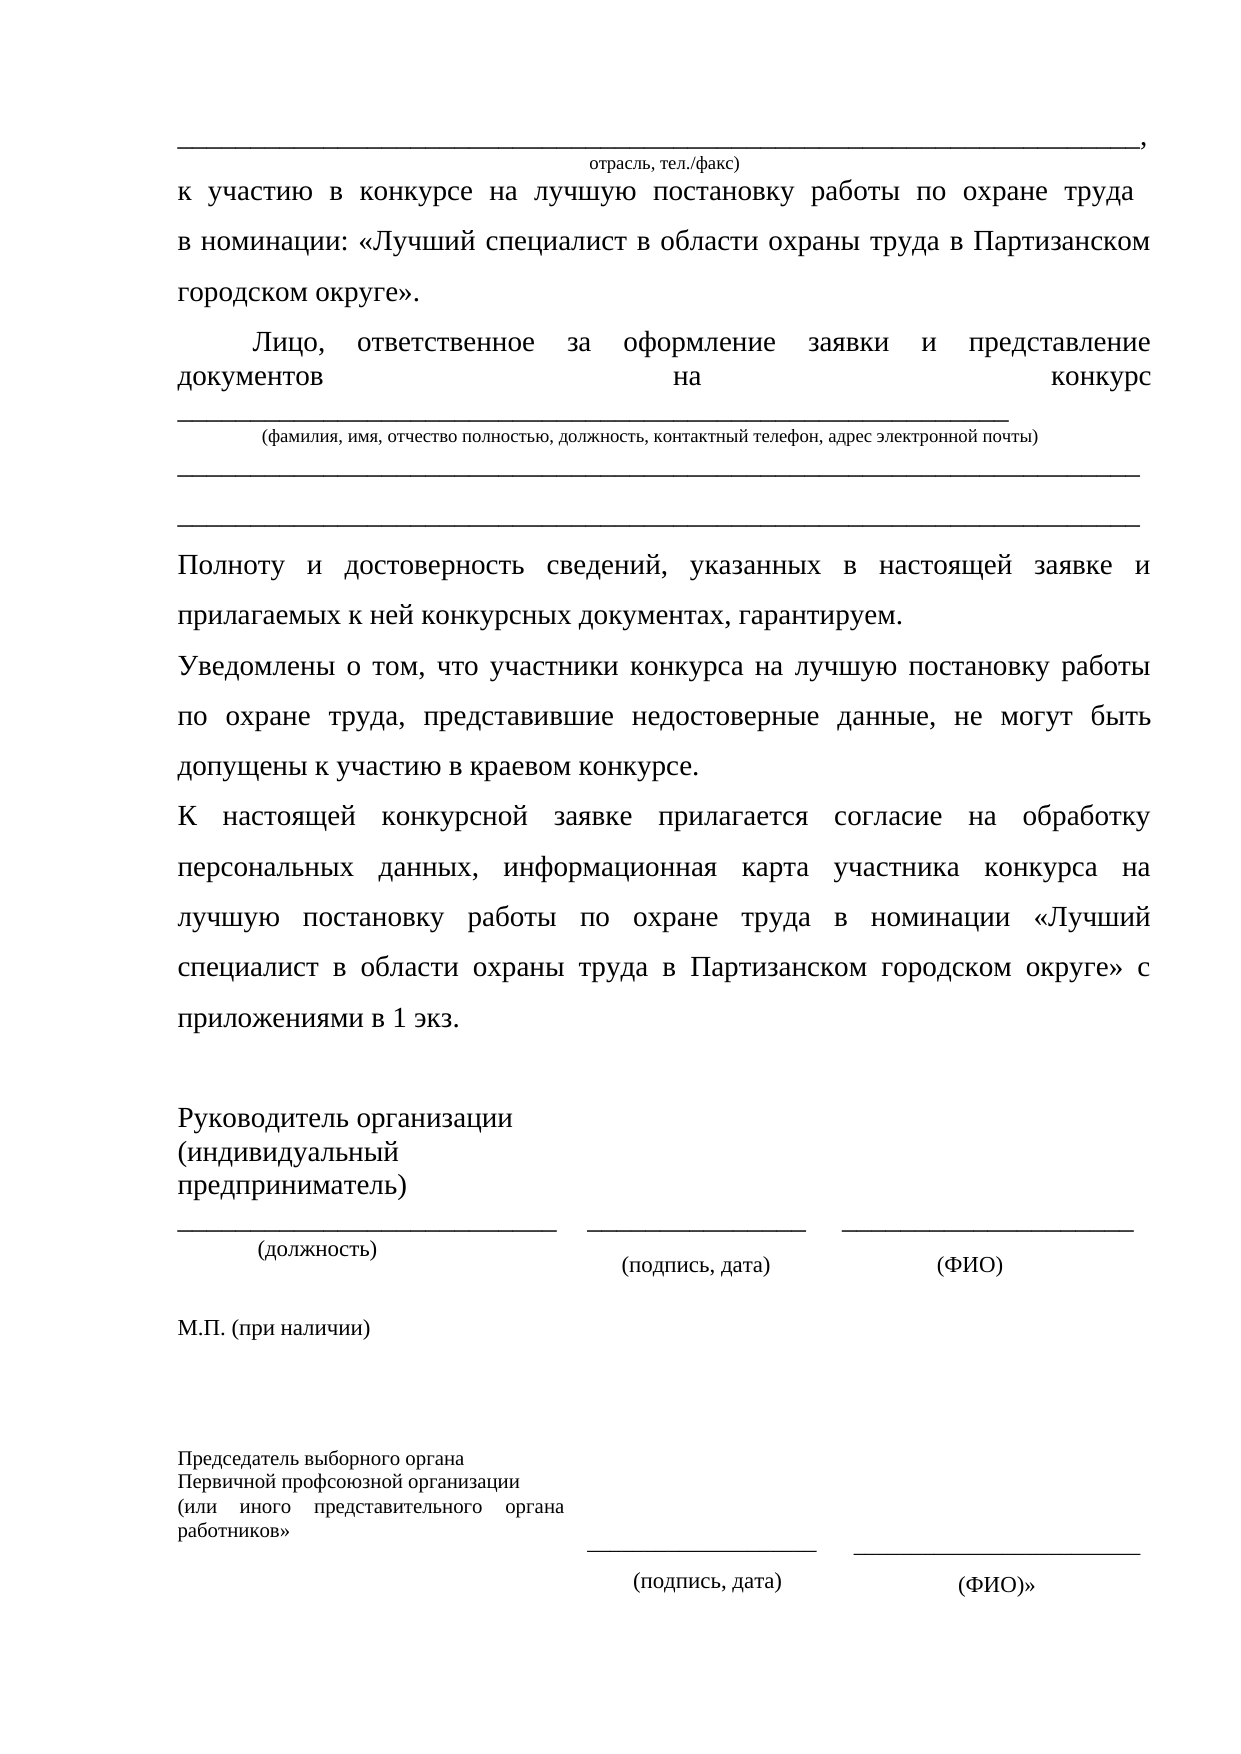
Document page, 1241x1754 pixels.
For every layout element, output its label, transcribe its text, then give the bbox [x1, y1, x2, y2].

text Лицо, ответственное за оформление заявки и представление документов на конкурс _________________________________________________________ [177, 324, 1152, 425]
text Полноту и достоверность сведений, указанных в настоящей заявке и прилагаемых к ней конкурсных документах, гарантируем. [177, 547, 1152, 631]
text Уведомлены о том, что участники конкурса на лучшую постановку работы по охране труда, представившие недостоверные данные, не могут быть допущены к участию в краевом конкурсе. [177, 648, 1152, 782]
text отрасль, тел./факс) [177, 152, 1152, 173]
text __________________________________________________________________ [177, 497, 1152, 530]
table_header ____________________ (ФИО) _________________________ (ФИО)» [831, 1100, 1163, 1611]
text __________________________________________________________________ [177, 446, 1152, 480]
table_header Руководитель организации (индивидуальный предприниматель) __________________________ (должность) М.П. (при наличии) Председатель выборного органа Первичной профсоюзной организации (или иного представительного органа работников» [166, 1100, 576, 1611]
text __________________________________________________________________, [177, 118, 1152, 152]
text (фамилия, имя, отчество полностью, должность, контактный телефон, адрес электронной почты) [177, 425, 1152, 446]
text К настоящей конкурсной заявке прилагается согласие на обработку персональных данных, информационная карта участника конкурса на лучшую постановку работы по охране труда в номинации «Лучший специалист в области охраны труда в Партизанском городском округе» с приложениями в 1 экз. [177, 798, 1152, 1033]
text к участию в конкурсе на лучшую постановку работы по охране труда в номинации: «Лучший специалист в области охраны труда в Партизанском городском округе». [177, 173, 1152, 307]
table_header _______________ (подпись, дата) ____________________ (подпись, дата) [576, 1100, 831, 1611]
